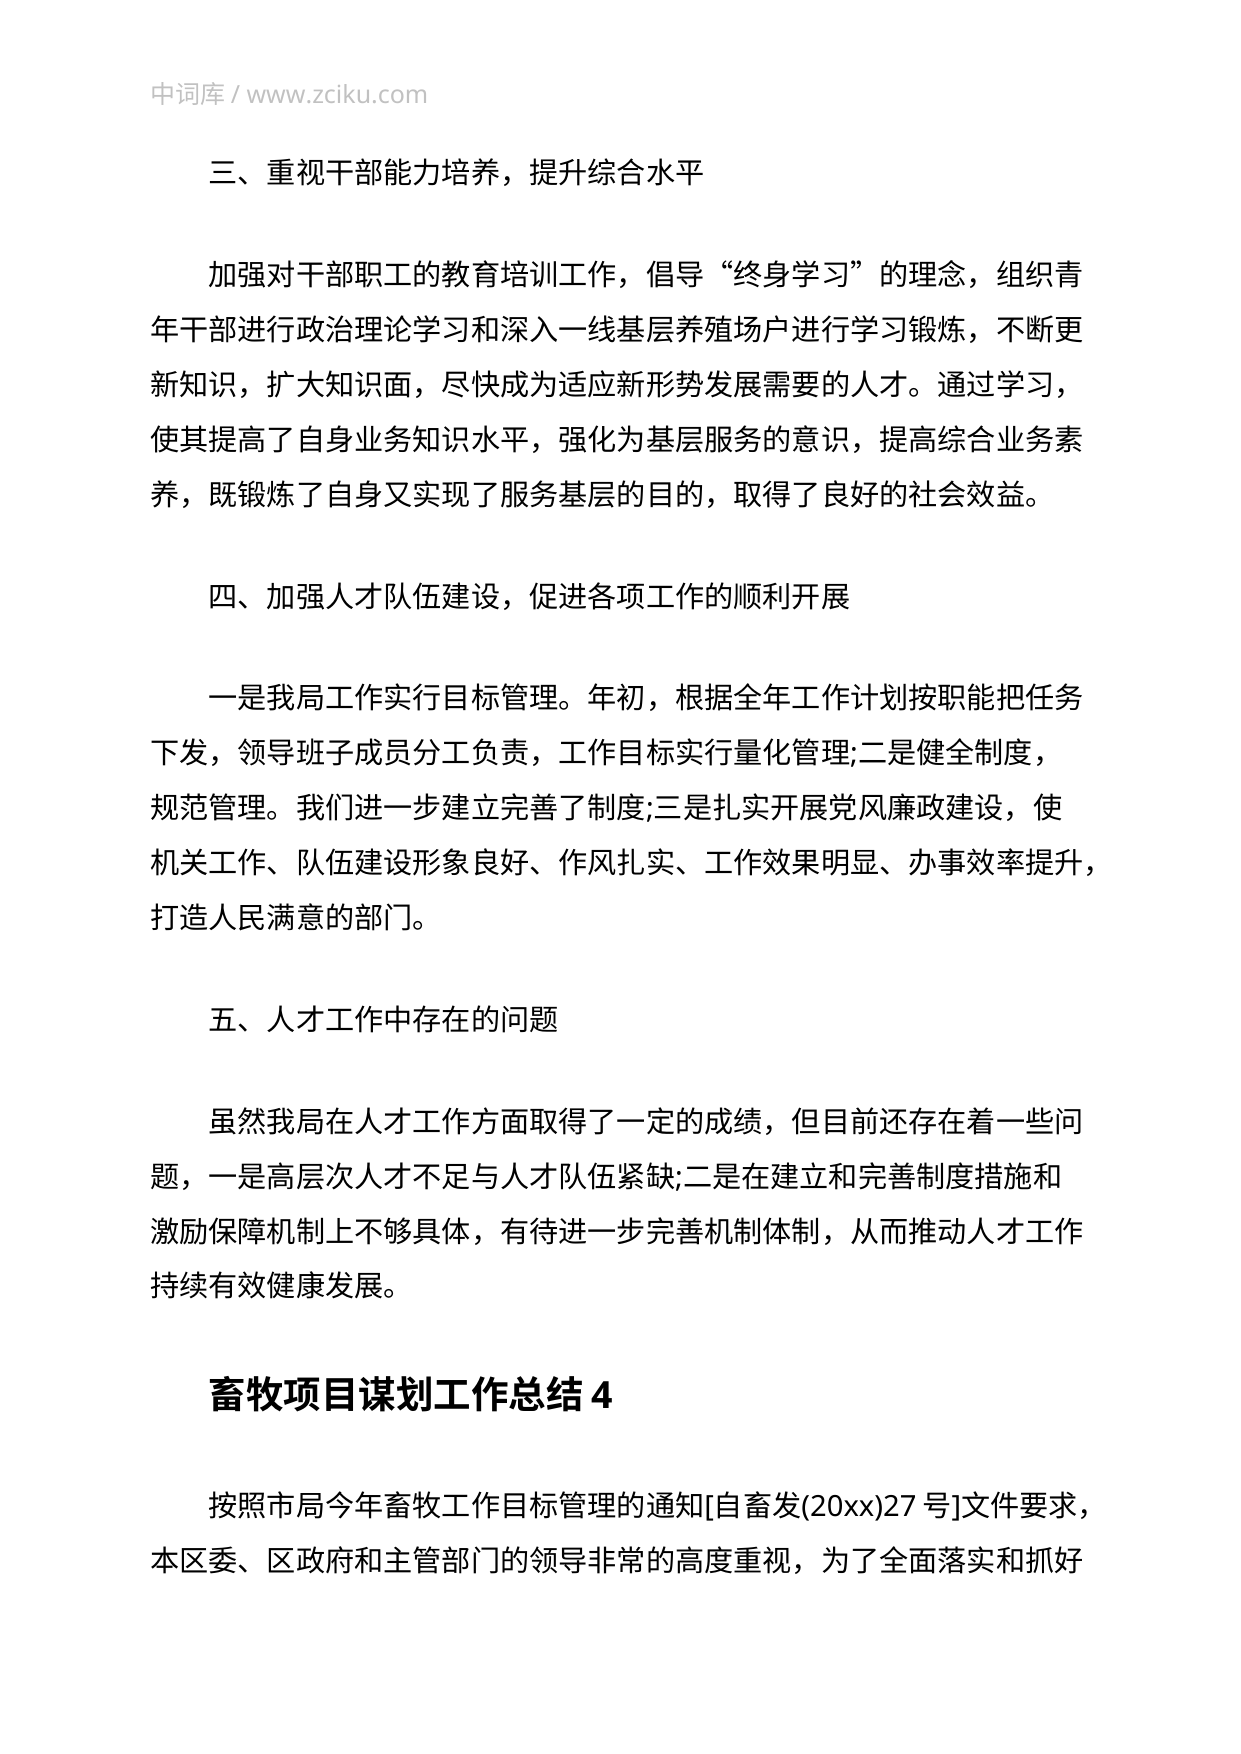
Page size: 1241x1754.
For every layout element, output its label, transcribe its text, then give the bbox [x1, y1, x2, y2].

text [150, 1482, 1090, 1580]
text 一是我局工作实行目标管理。年初，根据全年工作计划按职能把任务下发，领导班子成员分工负责，工作目标实行量化管理;二是健全制度，规范管理。我们进一步建立完善了制度;三是扎实开展党风廉政建设，使机关工作、队伍建设形象良好、作风扎实、工作效果明显、办事效率提升，打造人民满意的部门。 [150, 675, 1090, 937]
text 三、重视干部能力培养，提升综合水平 [150, 150, 1090, 192]
text 虽然我局在人才工作方面取得了一定的成绩，但目前还存在着一些问题，一是高层次人才不足与人才队伍紧缺;二是在建立和完善制度措施和激励保障机制上不够具体，有待进一步完善机制体制，从而推动人才工作持续有效健康发展。 [150, 1098, 1090, 1305]
text 加强对干部职工的教育培训工作，倡导“终身学习”的理念，组织青年干部进行政治理论学习和深入一线基层养殖场户进行学习锻炼，不断更新知识，扩大知识面，尽快成为适应新形势发展需要的人才。通过学习，使其提高了自身业务知识水平，强化为基层服务的意识，提高综合业务素养，既锻炼了自身又实现了服务基层的目的，取得了良好的社会效益。 [150, 252, 1090, 514]
text 四、加强人才队伍建设，促进各项工作的顺利开展 [150, 573, 1090, 615]
text 畜牧项目谋划工作总结4 [150, 1365, 1090, 1419]
text 五、人才工作中存在的问题 [150, 996, 1090, 1039]
